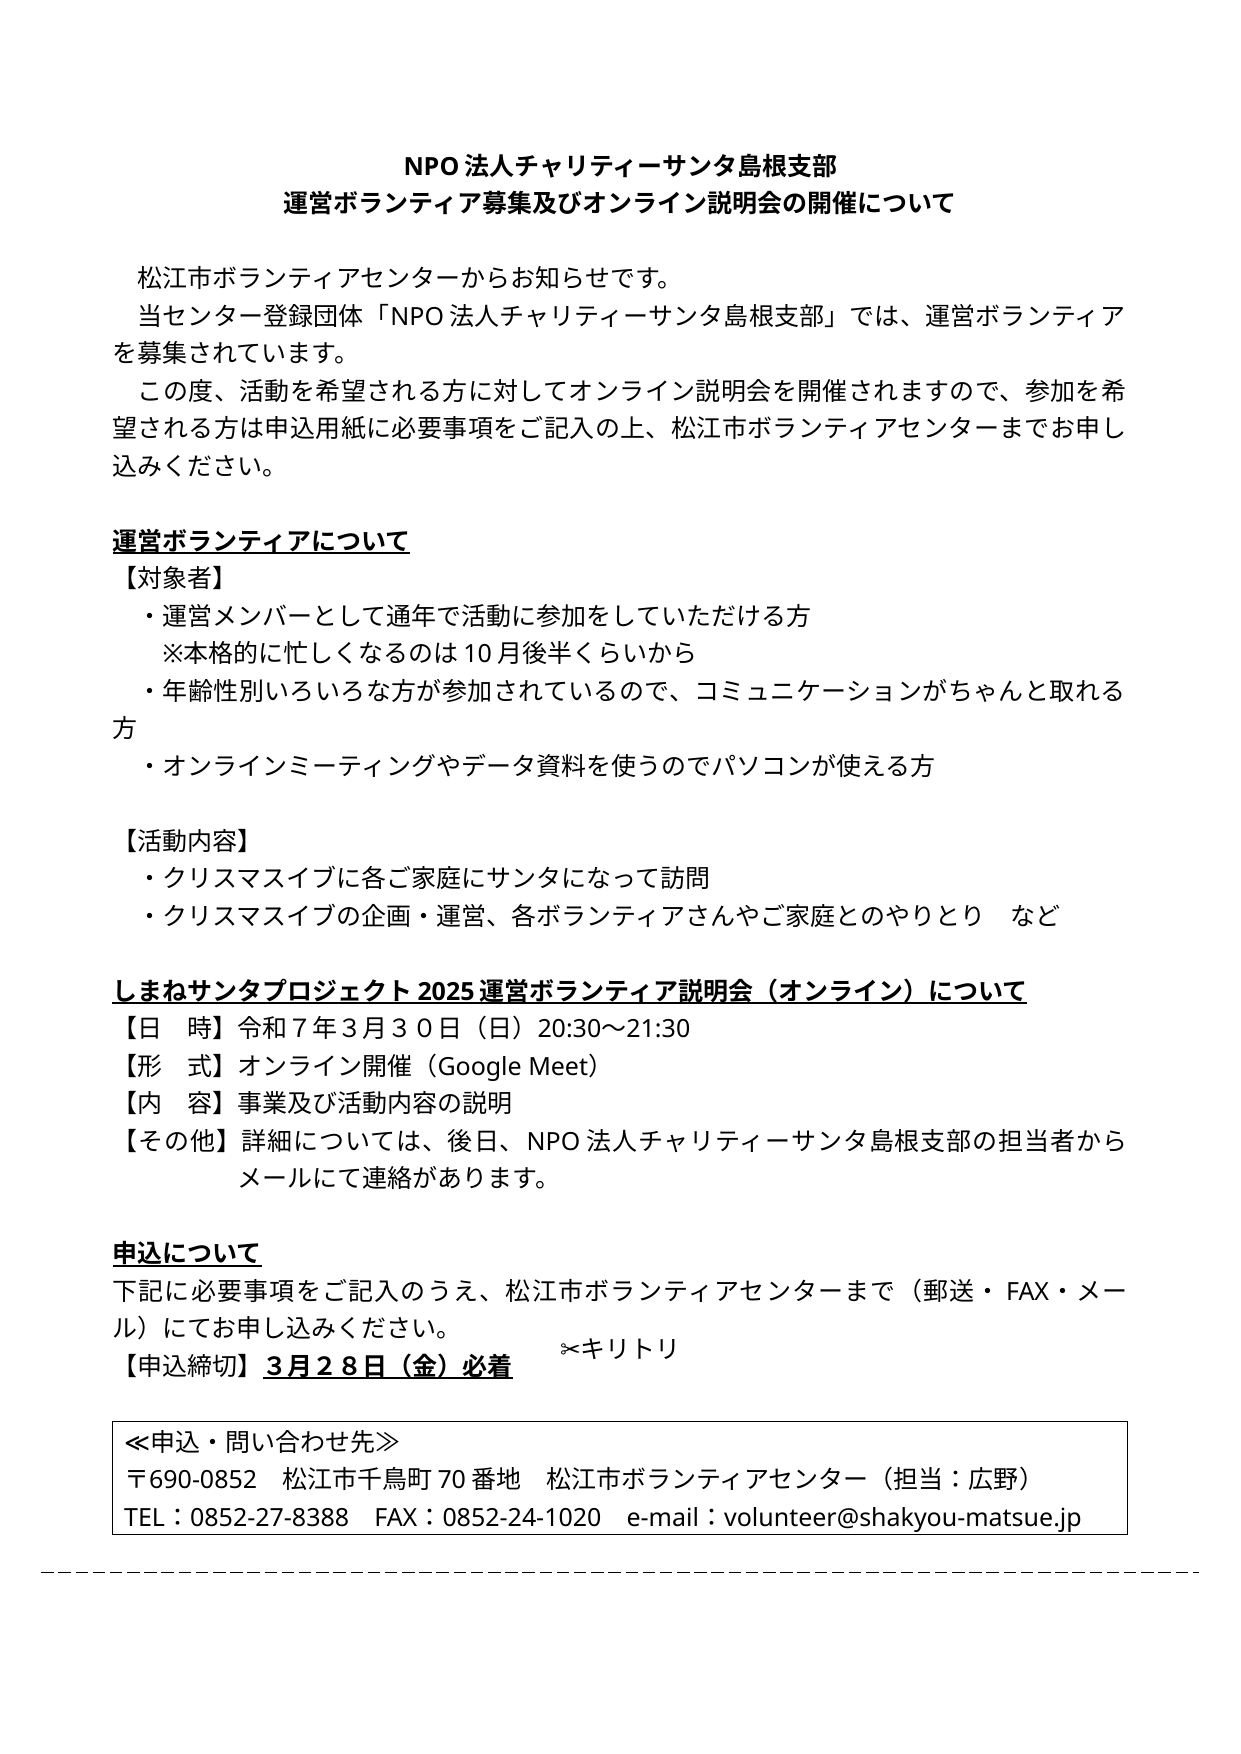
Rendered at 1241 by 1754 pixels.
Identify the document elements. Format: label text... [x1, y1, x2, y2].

text 【対象者】 [112, 558, 1128, 596]
text 【内 容】事業及び活動内容の説明 [112, 1083, 1128, 1121]
text 申込について [112, 1233, 1128, 1271]
text 【その他】詳細については、後日、NPO法人チャリティーサンタ島根支部の担当者からメールにて連絡があります。 [112, 1121, 1128, 1196]
text 下記に必要事項をご記入のうえ、松江市ボランティアセンターまで（郵送・FAX・メール）にてお申し込みください。 [112, 1271, 1128, 1346]
text ・運営メンバーとして通年で活動に参加をしていただける方 [112, 596, 1128, 633]
text この度、活動を希望される方に対してオンライン説明会を開催されますので、参加を希望される方は申込用紙に必要事項をご記入の上、松江市ボランティアセンターまでお申し込みください。 [112, 371, 1128, 483]
text 松江市ボランティアセンターからお知らせです。 [112, 258, 1128, 296]
text しまねサンタプロジェクト2025運営ボランティア説明会（オンライン）について [112, 971, 1128, 1008]
text ・年齢性別いろいろな方が参加されているので、コミュニケーションがちゃんと取れる方 [112, 671, 1128, 746]
text ※本格的に忙しくなるのは10月後半くらいから [112, 633, 1128, 671]
text 【日 時】令和７年３月３０日（日）20:30～21:30 [112, 1008, 1128, 1046]
text 運営ボランティアについて [112, 521, 1128, 558]
text 当センター登録団体「NPO法人チャリティーサンタ島根支部」では、運営ボランティアを募集されています。 [112, 296, 1128, 371]
text 運営ボランティア募集及びオンライン説明会の開催について [112, 183, 1128, 221]
text 【活動内容】 [112, 821, 1128, 858]
text NPO法人チャリティーサンタ島根支部 [112, 146, 1128, 183]
text ・クリスマスイブの企画・運営、各ボランティアさんやご家庭とのやりとり など [112, 896, 1128, 933]
text ・クリスマスイブに各ご家庭にサンタになって訪問 [112, 858, 1128, 896]
text ・オンラインミーティングやデータ資料を使うのでパソコンが使える方 [112, 746, 1128, 783]
text 【申込締切】３月２８日（金）必着 [112, 1346, 1128, 1383]
table_header ≪申込・問い合わせ先≫ 〒690-0852 松江市千鳥町70番地 松江市ボランティアセンター（担当：広野） TEL：0852-27-8388 FAX：0852-24-1020 e-mail：volunteer@shakyou-matsue.jp [113, 1422, 1127, 1534]
text 【形 式】オンライン開催（Google Meet） [112, 1046, 1128, 1083]
